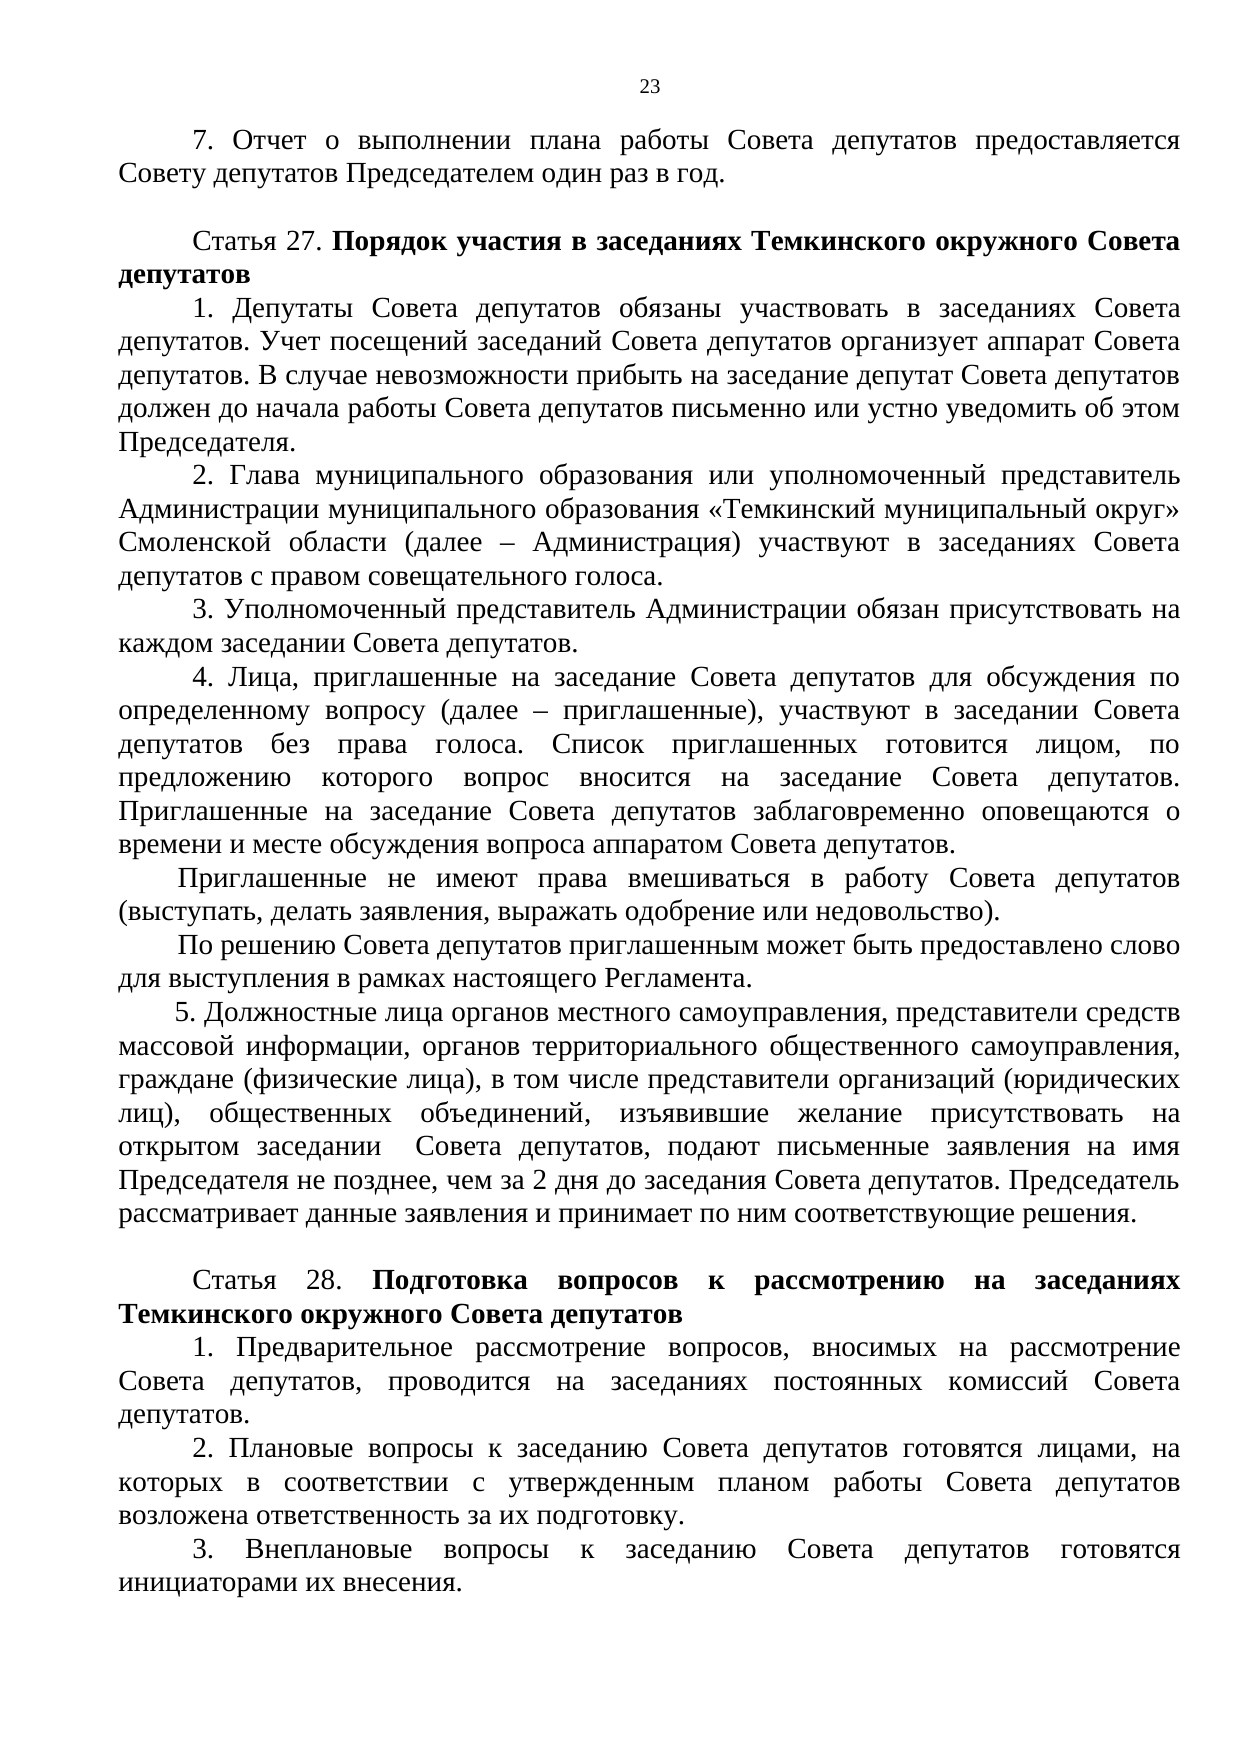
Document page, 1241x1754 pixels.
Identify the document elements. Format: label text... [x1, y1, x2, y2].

text 7. Отчет о выполнении плана работы Совета депутатов предоставляется Совету депутатов Председателем один раз в год. [118, 122, 1181, 189]
text 2. Глава муниципального образования или уполномоченный представитель Администрации муниципального образования «Темкинский муниципальный округ» Смоленской области (далее – Администрация) участвуют в заседаниях Совета депутатов с правом совещательного голоса. [118, 457, 1181, 592]
text 1. Депутаты Совета депутатов обязаны участвовать в заседаниях Совета депутатов. Учет посещений заседаний Совета депутатов организует аппарат Совета депутатов. В случае невозможности прибыть на заседание депутат Совета депутатов должен до начала работы Совета депутатов письменно или устно уведомить об этом Председателя. [118, 290, 1181, 457]
text 1. Предварительное рассмотрение вопросов, вносимых на рассмотрение Совета депутатов, проводится на заседаниях постоянных комиссий Совета депутатов. [118, 1329, 1181, 1430]
text Статья 28. Подготовка вопросов к рассмотрению на заседаниях Темкинского окружного Совета депутатов [118, 1262, 1181, 1329]
text Статья 27. Порядок участия в заседаниях Темкинского окружного Совета депутатов [118, 223, 1181, 290]
text 4. Лица, приглашенные на заседание Совета депутатов для обсуждения по определенному вопросу (далее – приглашенные), участвуют в заседании Совета депутатов без права голоса. Список приглашенных готовится лицом, по предложению которого вопрос вносится на заседание Совета депутатов. Приглашенные на заседание Совета депутатов заблаговременно оповещаются о времени и месте обсуждения вопроса аппаратом Совета депутатов. [118, 659, 1181, 860]
text 3. Уполномоченный представитель Администрации обязан присутствовать на каждом заседании Совета депутатов. [118, 592, 1181, 659]
text 5. Должностные лица органов местного самоуправления, представители средств массовой информации, органов территориального общественного самоуправления, граждане (физические лица), в том числе представители организаций (юридических лиц), общественных объединений, изъявившие желание присутствовать на открытом заседании Совета депутатов, подают письменные заявления на имя Председателя не позднее, чем за 2 дня до заседания Совета депутатов. Председатель рассматривает данные заявления и принимает по ним соответствующие решения. [118, 1095, 1181, 1229]
text 3. Внеплановые вопросы к заседанию Совета депутатов готовятся инициаторами их внесения. [118, 1531, 1181, 1598]
text Приглашенные не имеют права вмешиваться в работу Совета депутатов (выступать, делать заявления, выражать одобрение или недовольство). [118, 860, 1181, 927]
text 2. Плановые вопросы к заседанию Совета депутатов готовятся лицами, на которых в соответствии с утвержденным планом работы Совета депутатов возложена ответственность за их подготовку. [118, 1430, 1181, 1531]
text По решению Совета депутатов приглашенным может быть предоставлено слово для выступления в рамках настоящего Регламента. [118, 927, 1181, 994]
text 5. Должностные лица органов местного самоуправления, представители средств массовой информации, органов территориального общественного самоуправления, граждане (физические лица), в том числе представители организаций (юридических лиц), общественных объединений, изъявившие желание присутствовать на открытом заседании Совета депутатов, подают письменные заявления на имя Председателя не позднее, чем за 2 дня до заседания Совета депутатов. Председатель рассматривает данные заявления и принимает по ним соответствующие решения. [118, 994, 1181, 1095]
